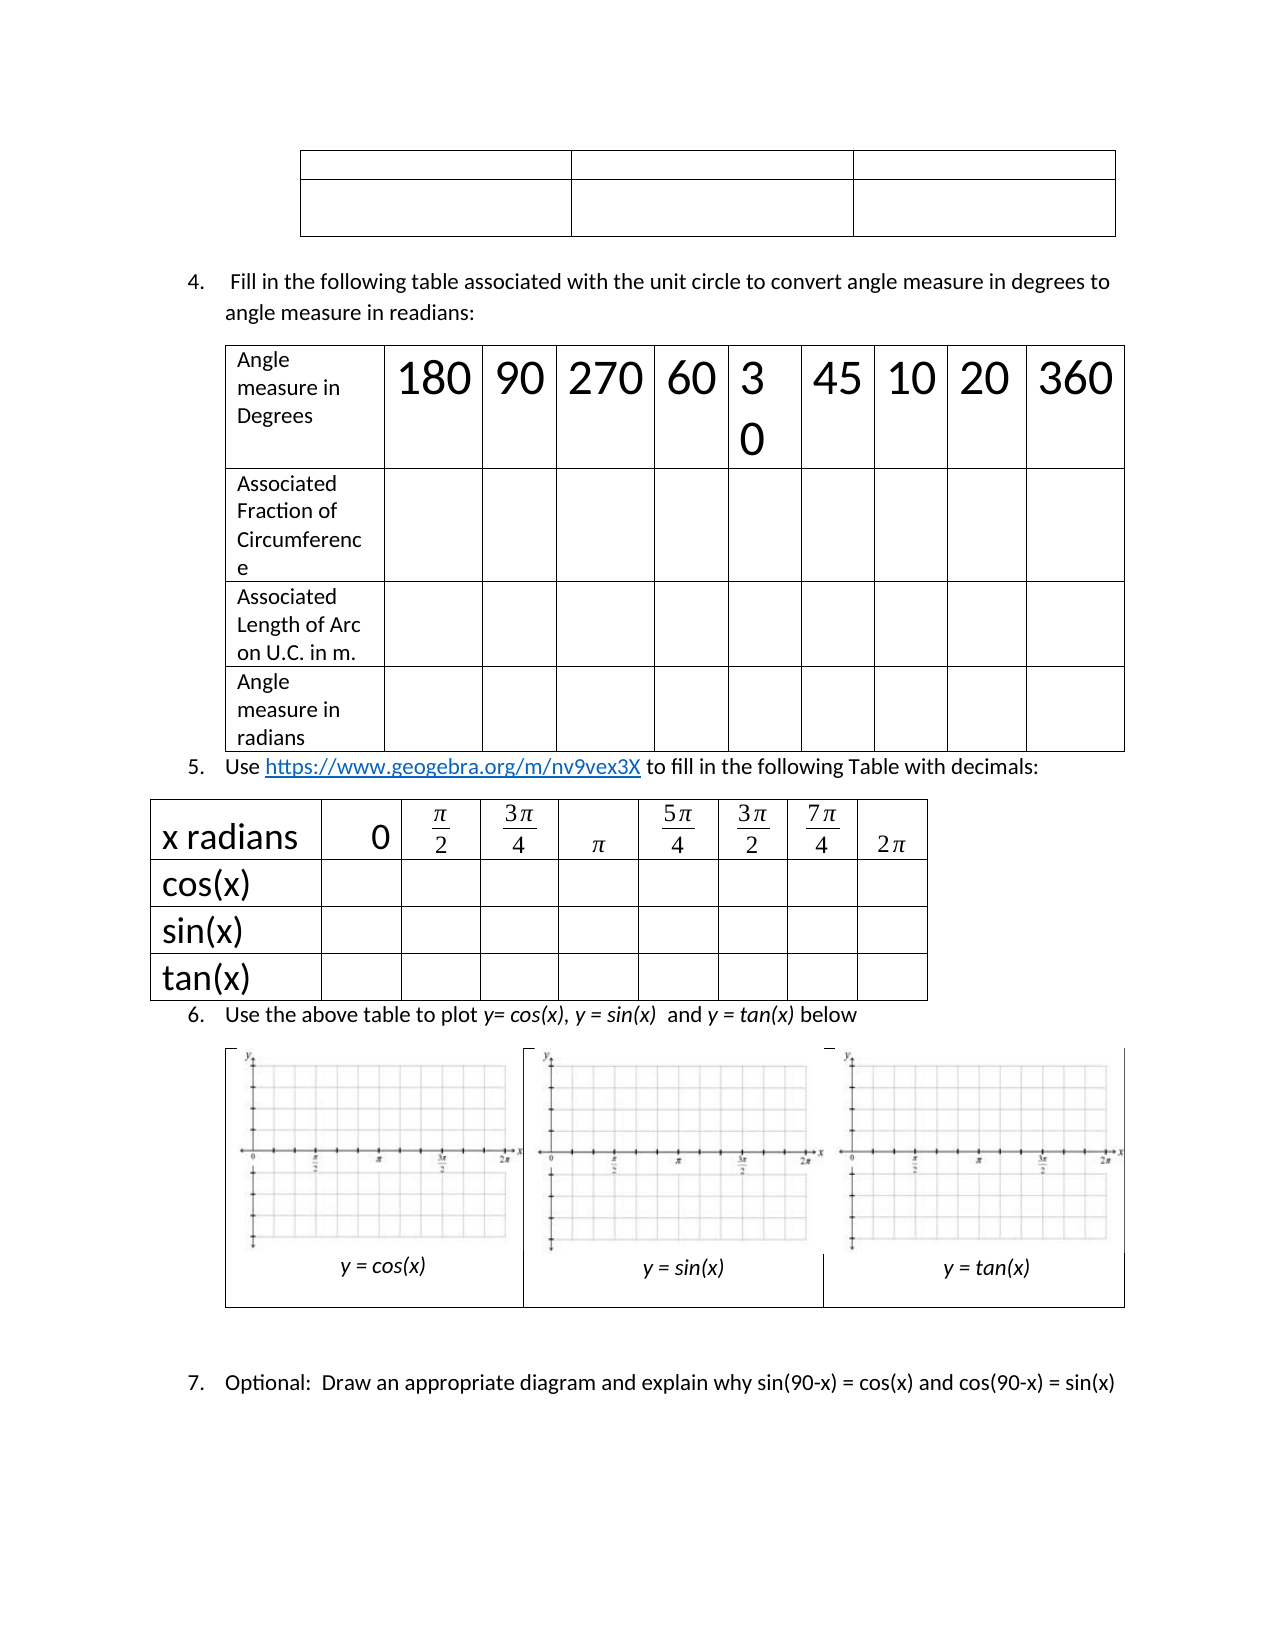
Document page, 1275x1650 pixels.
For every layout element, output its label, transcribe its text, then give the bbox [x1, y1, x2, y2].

table_header [639, 800, 718, 859]
table_header 20 [948, 346, 1026, 468]
table_cell [639, 907, 718, 953]
table_cell [1027, 667, 1124, 751]
table_cell [402, 907, 480, 953]
table_cell [729, 667, 801, 751]
table_cell [875, 667, 947, 751]
table_cell [322, 907, 401, 953]
table_cell [483, 469, 556, 581]
table_header 180 [385, 346, 482, 468]
table_header [719, 800, 787, 859]
table_cell cos(x) [151, 860, 321, 906]
table_header 45 [802, 346, 874, 468]
table_cell [858, 860, 927, 906]
table_cell [557, 667, 654, 751]
table_cell sin(x) [151, 907, 321, 953]
table_header x radians [151, 800, 321, 859]
table_cell [858, 907, 927, 953]
table_cell [802, 667, 874, 751]
table_cell tan(x) [151, 954, 321, 999]
table_cell [719, 907, 787, 953]
list Optional: Draw an appropriate diagram and explain why sin(90-x) = cos(x) and cos(90-x) = sin(x) [187, 1368, 1125, 1396]
picture [534, 1048, 824, 1254]
table_header [402, 800, 480, 859]
table_header [858, 800, 927, 859]
table_header 60 [655, 346, 728, 468]
table_cell [559, 954, 638, 999]
table_cell [719, 954, 787, 999]
table_cell [858, 954, 927, 999]
table_cell [802, 469, 874, 581]
table_cell [301, 180, 571, 236]
table_cell [948, 582, 1026, 666]
table_cell [402, 954, 480, 999]
table_header [481, 800, 558, 859]
table_cell [559, 860, 638, 906]
table_cell [655, 582, 728, 666]
table_cell [655, 469, 728, 581]
table_header 0 [322, 800, 401, 859]
table_header y = sin(x) [524, 1049, 823, 1307]
table_header [559, 800, 638, 859]
table_cell [385, 582, 482, 666]
list Fill in the following table associated with the unit circle to convert angle measure in degrees to angle measure in readians: [187, 267, 1125, 326]
table_header [788, 800, 857, 859]
table_cell [402, 860, 480, 906]
table_cell [1027, 582, 1124, 666]
table_cell [875, 582, 947, 666]
table_header 360 [1027, 346, 1124, 468]
table_cell Angle measure in radians [226, 667, 384, 751]
table_cell [322, 860, 401, 906]
table_cell [948, 469, 1026, 581]
table_header 10 [875, 346, 947, 468]
list Use the above table to plot y= cos(x), y = sin(x) and y = tan(x) below [187, 1001, 1125, 1028]
table_cell [854, 180, 1115, 236]
table_cell [655, 667, 728, 751]
table_cell [481, 860, 558, 906]
table_cell Associated Length of Arc on U.C. in m. [226, 582, 384, 666]
table_cell [639, 954, 718, 999]
table_cell [483, 582, 556, 666]
table_cell [1027, 469, 1124, 581]
table_cell [572, 151, 853, 179]
table_cell [385, 667, 482, 751]
table_cell [719, 860, 787, 906]
table_cell [948, 667, 1026, 751]
table_header 270 [557, 346, 654, 468]
table_header Angle measure in Degrees [226, 346, 384, 468]
table_cell [481, 907, 558, 953]
picture [835, 1048, 1125, 1253]
table_cell [557, 469, 654, 581]
table_cell [788, 954, 857, 999]
picture [236, 1048, 524, 1251]
table_cell [385, 469, 482, 581]
table_cell Associated Fraction of Circumference [226, 469, 384, 581]
table_cell [301, 151, 571, 179]
table_cell [481, 954, 558, 999]
table_cell [875, 469, 947, 581]
table_header 90 [483, 346, 556, 468]
table_cell [559, 907, 638, 953]
table_header y = cos(x) [226, 1049, 523, 1307]
table_header y = tan(x) [824, 1049, 1124, 1307]
table_cell [572, 180, 853, 236]
table_cell [639, 860, 718, 906]
list Use https://www.geogebra.org/m/nv9vex3X to fill in the following Table with decimals: [187, 752, 1125, 780]
table_header 30 [729, 346, 801, 468]
table_cell [322, 954, 401, 999]
table_cell [788, 860, 857, 906]
table_cell [802, 582, 874, 666]
table_cell [788, 907, 857, 953]
table_cell [557, 582, 654, 666]
table_cell [729, 469, 801, 581]
table_cell [854, 151, 1115, 179]
table_cell [729, 582, 801, 666]
table_cell [483, 667, 556, 751]
